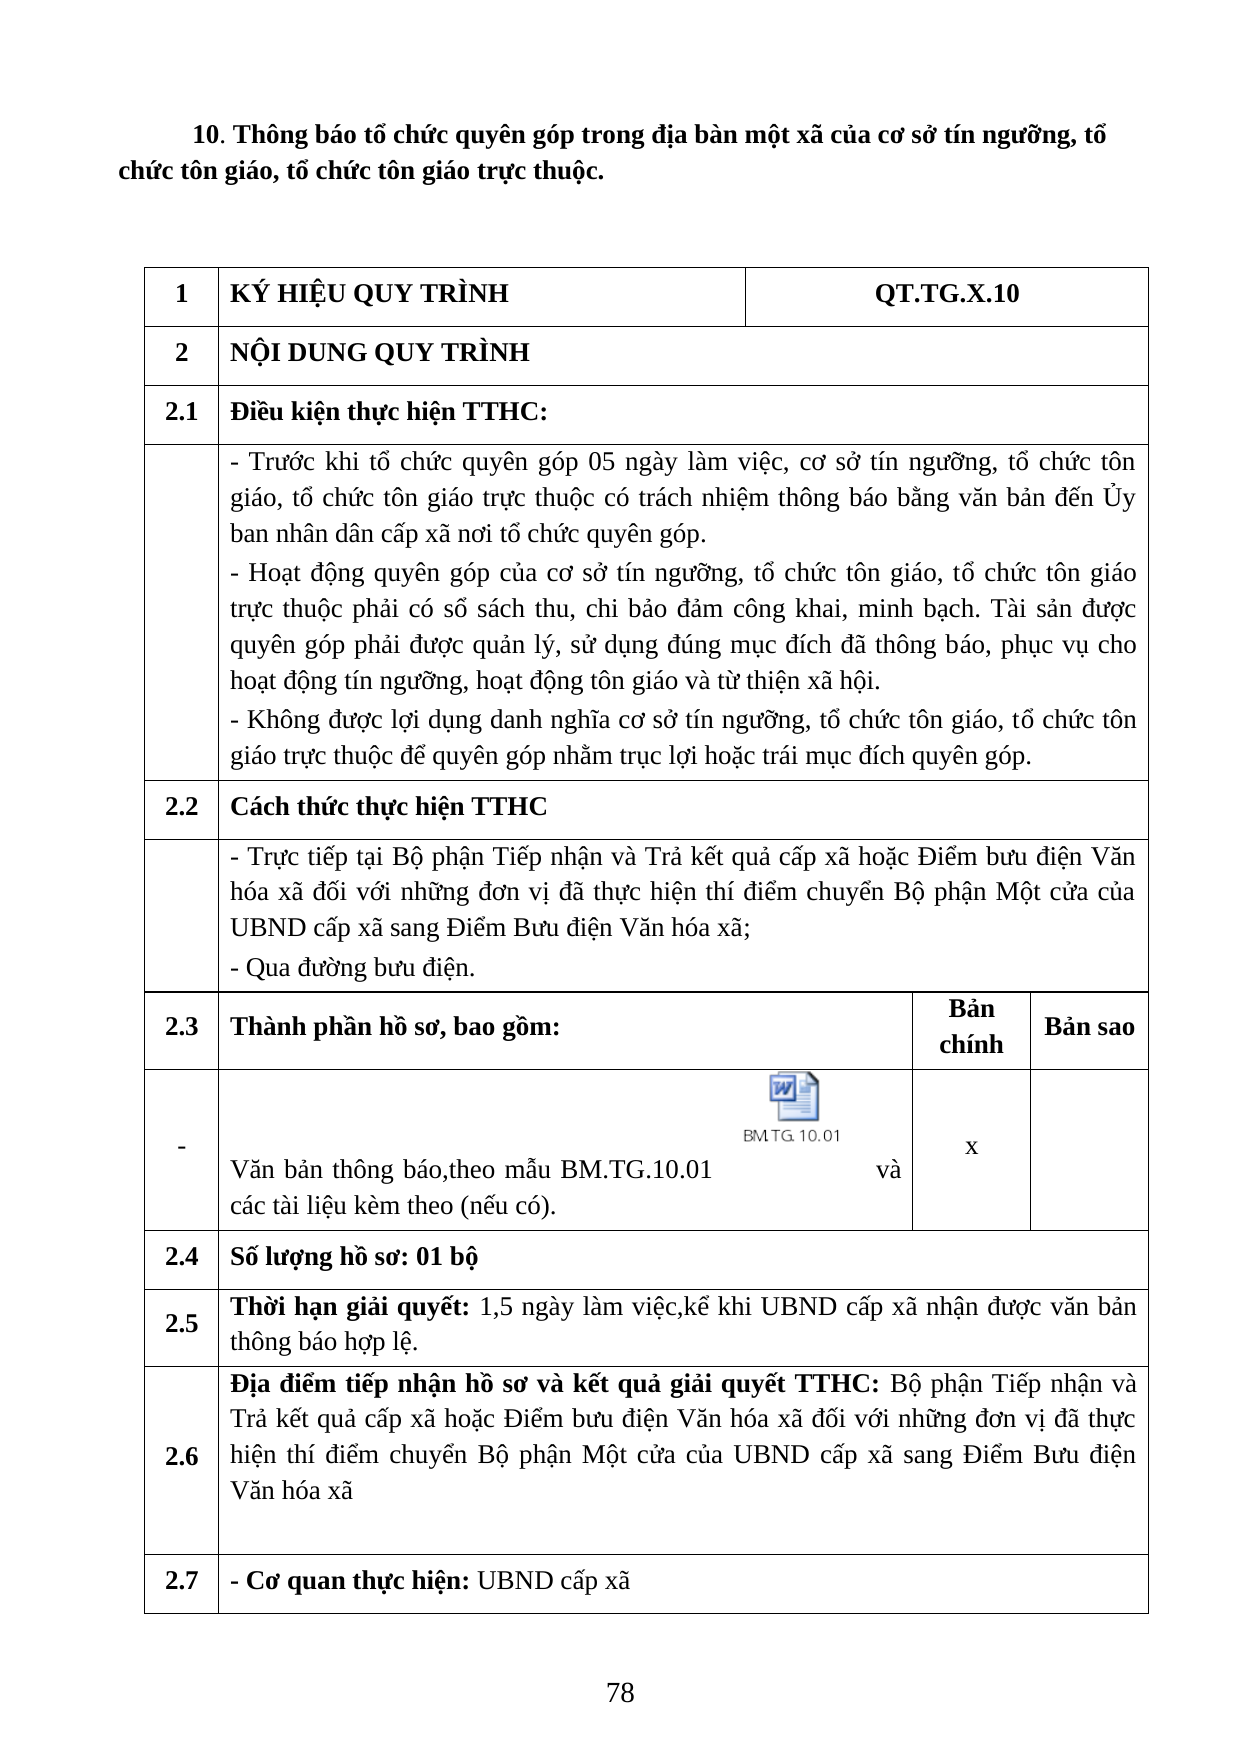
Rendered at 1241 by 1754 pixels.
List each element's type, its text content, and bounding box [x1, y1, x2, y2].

table_cell - Trực tiếp tại Bộ phận Tiếp nhận và Trả kết quả cấp xã hoặc Điểm bưu điện Văn hóa xã đối với những đơn vị đã thực hiện thí điểm chuyển Bộ phận Một cửa của UBND cấp xã sang Điểm Bưu điện Văn hóa xã; - Qua đường bưu điện. [219, 840, 1148, 991]
table_cell Bản chính [913, 993, 1030, 1068]
table_cell Bản sao [1031, 993, 1148, 1068]
table_cell 2.4 [145, 1231, 218, 1289]
table_cell [1031, 1070, 1148, 1230]
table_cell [219, 1555, 1148, 1613]
table_cell Cách thức thực hiện TTHC [219, 781, 1148, 839]
table_header KÝ HIỆU QUY TRÌNH [219, 268, 745, 326]
table_cell 2.3 [145, 993, 218, 1068]
table_cell 2.7 [145, 1555, 218, 1613]
table_cell NỘI DUNG QUY TRÌNH [219, 327, 1148, 385]
table_cell Văn bản thông báo,theo mẫu BM.TG.10.01và các tài liệu kèm theo (nếu có). [219, 1070, 912, 1230]
table_cell Địa điểm tiếp nhận hồ sơ và kết quả giải quyết TTHC: Bộ phận Tiếp nhận và Trả kết quả cấp xã hoặc Điểm bưu điện Văn hóa xã đối với những đơn vị đã thực hiện thí điểm chuyển Bộ phận Một cửa của UBND cấp xã sang Điểm Bưu điện Văn hóa xã [219, 1367, 1148, 1554]
table_cell 2.2 [145, 781, 218, 839]
table_cell Điều kiện thực hiện TTHC: [219, 386, 1148, 444]
table_cell 2.6 [145, 1367, 218, 1554]
table_cell 2.5 [145, 1290, 218, 1366]
table_cell 2.1 [145, 386, 218, 444]
table_cell - Trước khi tổ chức quyên góp 05 ngày làm việc, cơ sở tín ngưỡng, tổ chức tôn giáo, tổ chức tôn giáo trực thuộc có trách nhiệm thông báo bằng văn bản đến Ủy ban nhân dân cấp xã nơi tổ chức quyên góp. - Hoạt động quyên góp của cơ sở tín ngưỡng, tổ chức tôn giáo, tổ chức tôn giáo trực thuộc phải có sổ sách thu, chi bảo đảm công khai, minh bạch. Tài sản được quyên góp phải được quản lý, sử dụng đúng mục đích đã thông báo, phục vụ cho hoạt động tín ngưỡng, hoạt động tôn giáo và từ thiện xã hội. - Không được lợi dụng danh nghĩa cơ sở tín ngưỡng, tổ chức tôn giáo, tổ chức tôn giáo trực thuộc để quyên góp nhằm trục lợi hoặc trái mục đích quyên góp. [219, 445, 1148, 780]
table_header 1 [145, 268, 218, 326]
table_header QT.TG.X.10 [746, 268, 1148, 326]
table_cell Thời hạn giải quyết: 1,5 ngày làm việc,kể khi UBND cấp xã nhận được văn bản thông báo hợp lệ. [219, 1290, 1148, 1366]
table_cell [145, 840, 218, 991]
table_cell [145, 445, 218, 780]
table_cell 2 [145, 327, 218, 385]
table_cell x [913, 1070, 1030, 1230]
table_cell - [145, 1070, 218, 1230]
table_cell Số lượng hồ sơ: 01 bộ [219, 1231, 1148, 1289]
table_cell Thành phần hồ sơ, bao gồm: [219, 993, 912, 1068]
text 10. Thông báo tổ chức quyên góp trong địa bàn một xã của cơ sở tín ngưỡng, tổ chức tôn giáo, tổ chức tôn giáo trực thuộc. [118, 118, 1122, 185]
